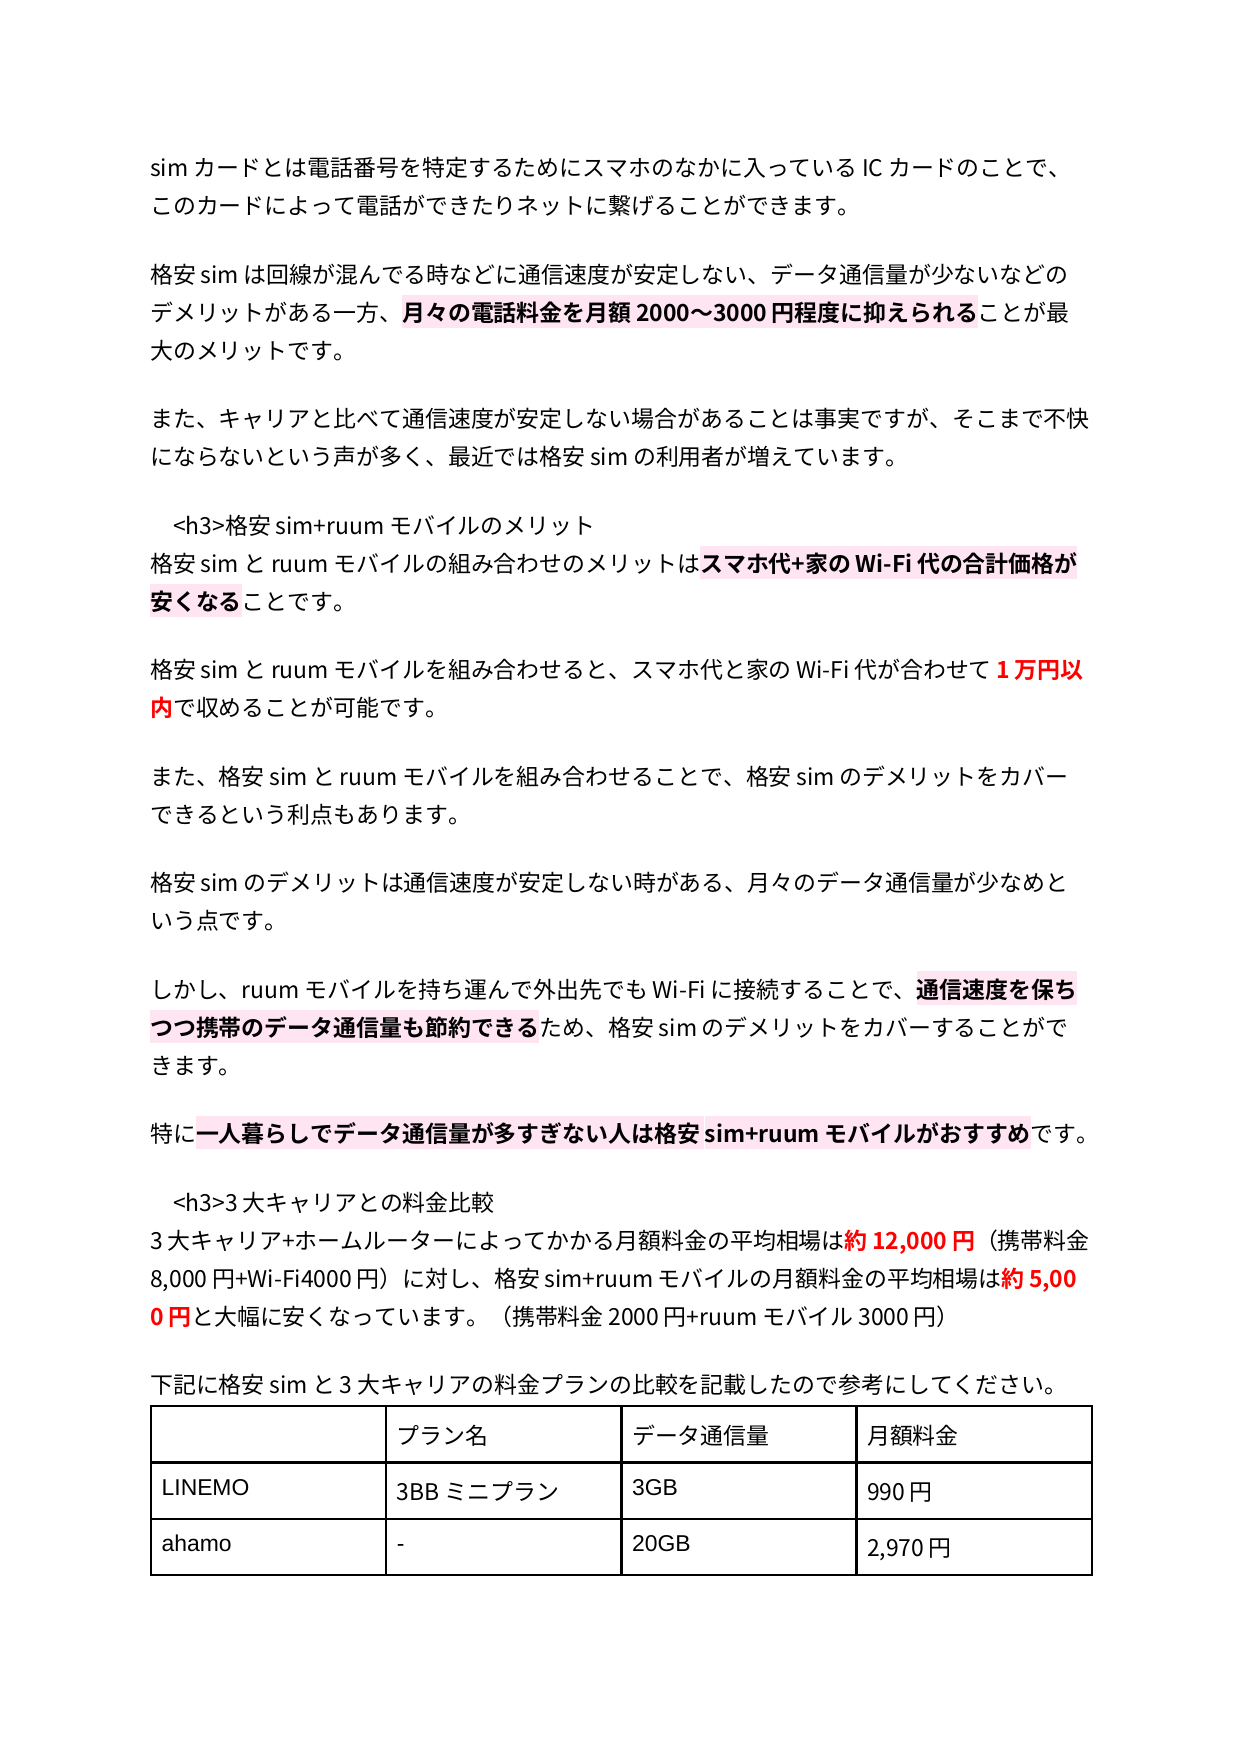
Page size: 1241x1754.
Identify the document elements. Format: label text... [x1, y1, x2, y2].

text 3大キャリア+ホームルーターによってかかる月額料金の平均相場は約12,000円（携帯料金8,000円+Wi-Fi4000円）に対し、格安sim+ruumモバイルの月額料金の平均相場は約5,000円と大幅に安くなっています。（携帯料金2000円+ruumモバイル3000円） [150, 1222, 1090, 1332]
text しかし、ruumモバイルを持ち運んで外出先でもWi-Fiに接続することで、通信速度を保ちつつ携帯のデータ通信量も節約できるため、格安simのデメリットをカバーすることができます。 [150, 971, 1090, 1081]
table_header プラン名 [387, 1407, 620, 1461]
text また、格安simとruumモバイルを組み合わせることで、格安simのデメリットをカバーできるという利点もあります。 [150, 758, 1090, 830]
text また、キャリアと比べて通信速度が安定しない場合があることは事実ですが、そこまで不快にならないという声が多く、最近では格安simの利用者が増えています。 [150, 401, 1090, 472]
table_cell 3BBミニプラン [387, 1464, 620, 1517]
text 格安simは回線が混んでる時などに通信速度が安定しない、データ通信量が少ないなどのデメリットがある一方、月々の電話料金を月額2000〜3000円程度に抑えられることが最大のメリットです。 [150, 256, 1090, 366]
table_header 月額料金 [858, 1407, 1091, 1461]
table_cell - [387, 1520, 620, 1574]
table_cell 2,970円 [858, 1520, 1091, 1574]
table_cell LINEMO [152, 1464, 385, 1517]
table_cell 3GB [623, 1464, 855, 1517]
text 下記に格安simと3大キャリアの料金プランの比較を記載したので参考にしてください。 [150, 1367, 1090, 1400]
text simカードとは電話番号を特定するためにスマホのなかに入っているICカードのことで、このカードによって電話ができたりネットに繋げることができます。 [150, 150, 1090, 221]
table_cell 990円 [858, 1464, 1091, 1517]
text <h3>3大キャリアとの料金比較 [150, 1184, 1090, 1218]
text 格安simのデメリットは通信速度が安定しない時がある、月々のデータ通信量が少なめという点です。 [150, 865, 1090, 936]
text 格安simとruumモバイルを組み合わせると、スマホ代と家のWi-Fi代が合わせて1万円以内で収めることが可能です。 [150, 652, 1090, 723]
table_header データ通信量 [623, 1407, 855, 1461]
table_cell ahamo [152, 1520, 385, 1574]
text 格安simとruumモバイルの組み合わせのメリットはスマホ代+家のWi-Fi代の合計価格が安くなることです。 [150, 546, 1090, 617]
text <h3>格安sim+ruumモバイルのメリット [150, 507, 1090, 541]
table_cell 20GB [623, 1520, 855, 1574]
table_header [152, 1407, 385, 1461]
